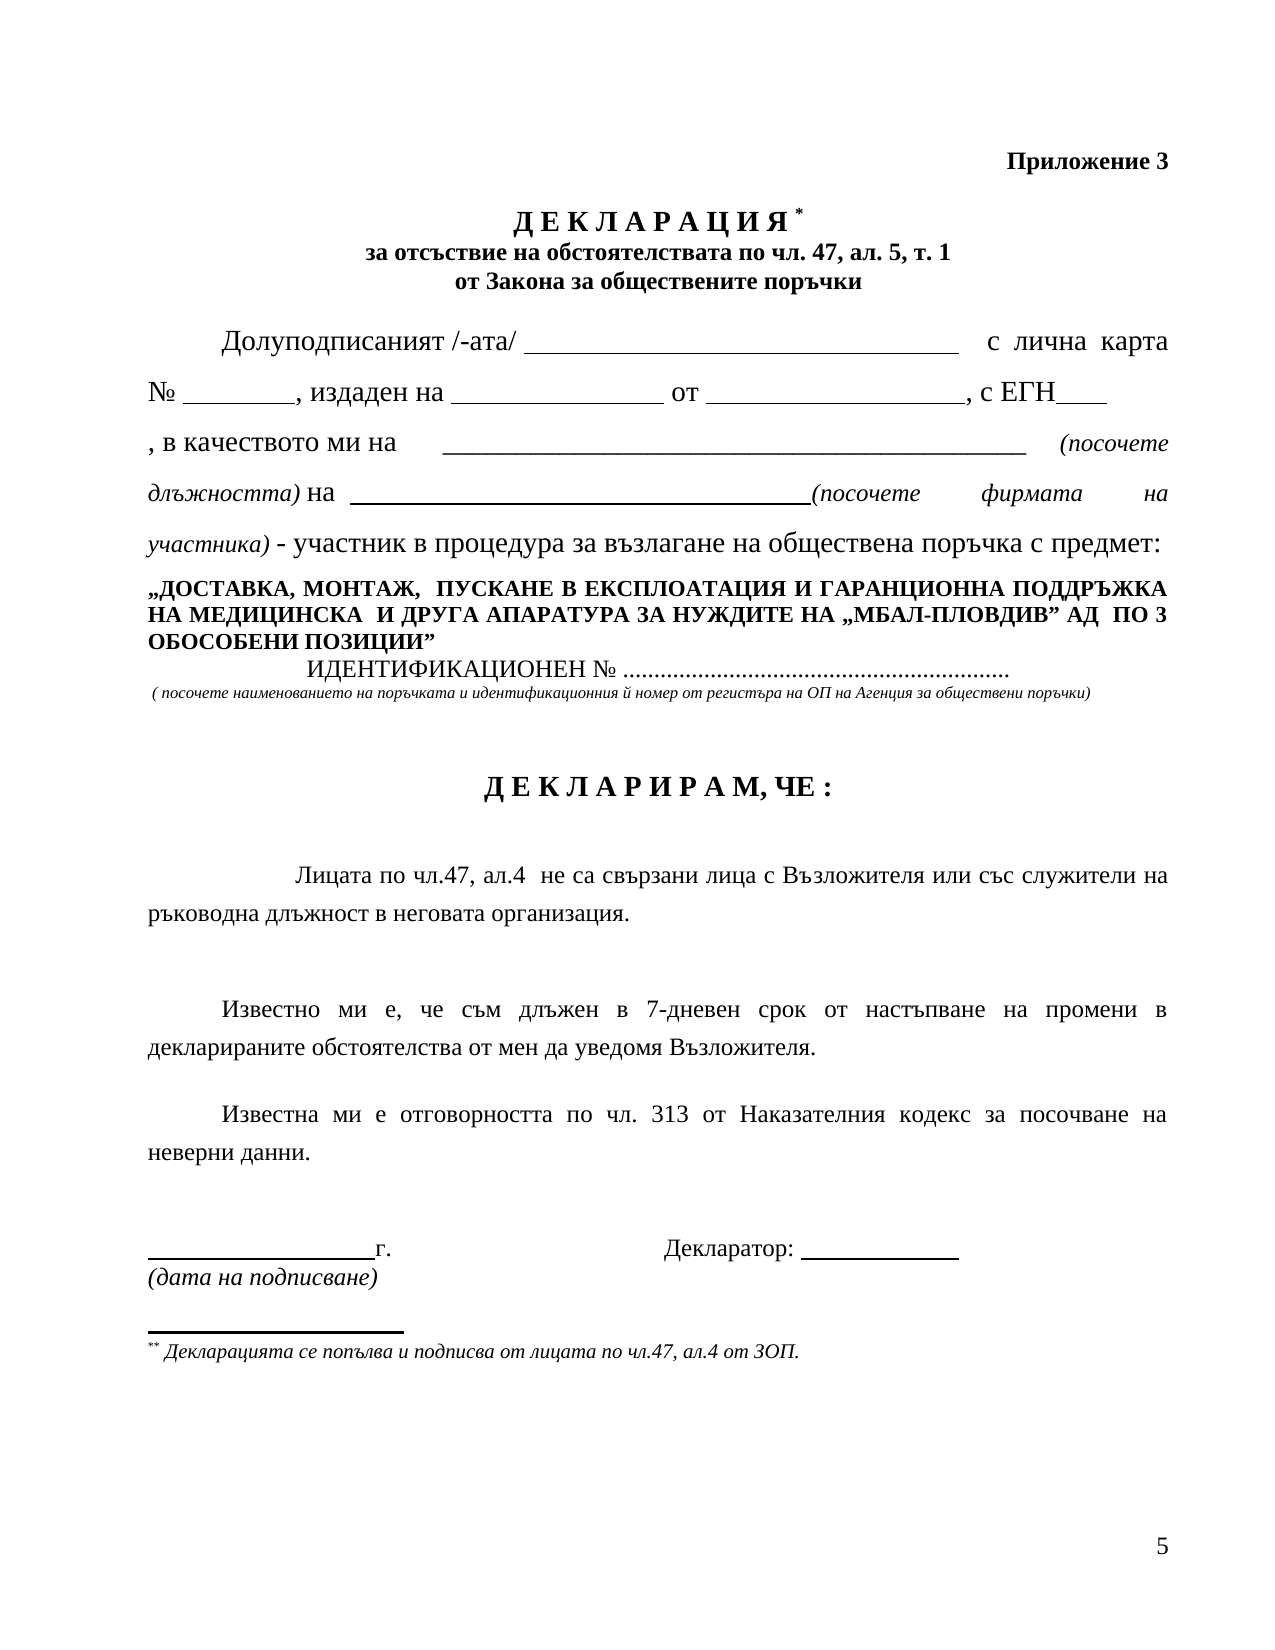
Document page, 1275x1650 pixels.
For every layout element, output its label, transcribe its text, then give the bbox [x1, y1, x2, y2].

text Известно ми е, че съм длъжен в 7-дневен срок от настъпване на промени в декларираните обстоятелства от мен да уведомя Възложителя. [148, 994, 1169, 1071]
text Лицата по чл.47, ал.4 не са свързани лица с Възложителя или със служители на ръководна длъжност в неговата организация. [148, 860, 1169, 937]
text Долуподписаният /-ата/ с лична карта № , издаден на от , с ЕГН , в качеството ми на ________________________________________ (посочете длъжността) на (посочете фирмата на участника) - участник в процедура за възлагане на обществена поръчка с предмет: [148, 323, 1169, 558]
text за отсъствие на обстоятелствата по чл. 47, ал. 5, т. 1 [148, 237, 1169, 266]
text ( посочете наименованието на поръчката и идентификационния й номер от регистъра на ОП на Агенция за обществени поръчки) [148, 683, 1169, 702]
text (дата на подписване) [148, 1262, 1169, 1291]
text Д Е К Л А Р И Р А М, ЧЕ : [148, 769, 1169, 803]
text Приложение 3 [148, 146, 1169, 175]
text ИДЕНТИФИКАЦИОНЕН № .............................................................. [148, 654, 1169, 683]
text г. Декларатор: [148, 1233, 1169, 1262]
text „ДОСТАВКА, МОНТАЖ, ПУСКАНЕ В ЕКСПЛОАТАЦИЯ И ГАРАНЦИОННА ПОДДРЪЖКА НА МЕДИЦИНСКА И ДРУГА АПАРАТУРА ЗА НУЖДИТЕ НА „МБАЛ-ПЛОВДИВ” АД ПО 3 ОБОСОБЕНИ ПОЗИЦИИ” [148, 575, 1169, 654]
text от Закона за обществените поръчки [148, 266, 1169, 295]
text Д Е К Л А Р А Ц И Я * [148, 204, 1169, 237]
text Известна ми е отговорността по чл. 313 от Наказателния кодекс за посочване на неверни данни. [148, 1099, 1169, 1176]
